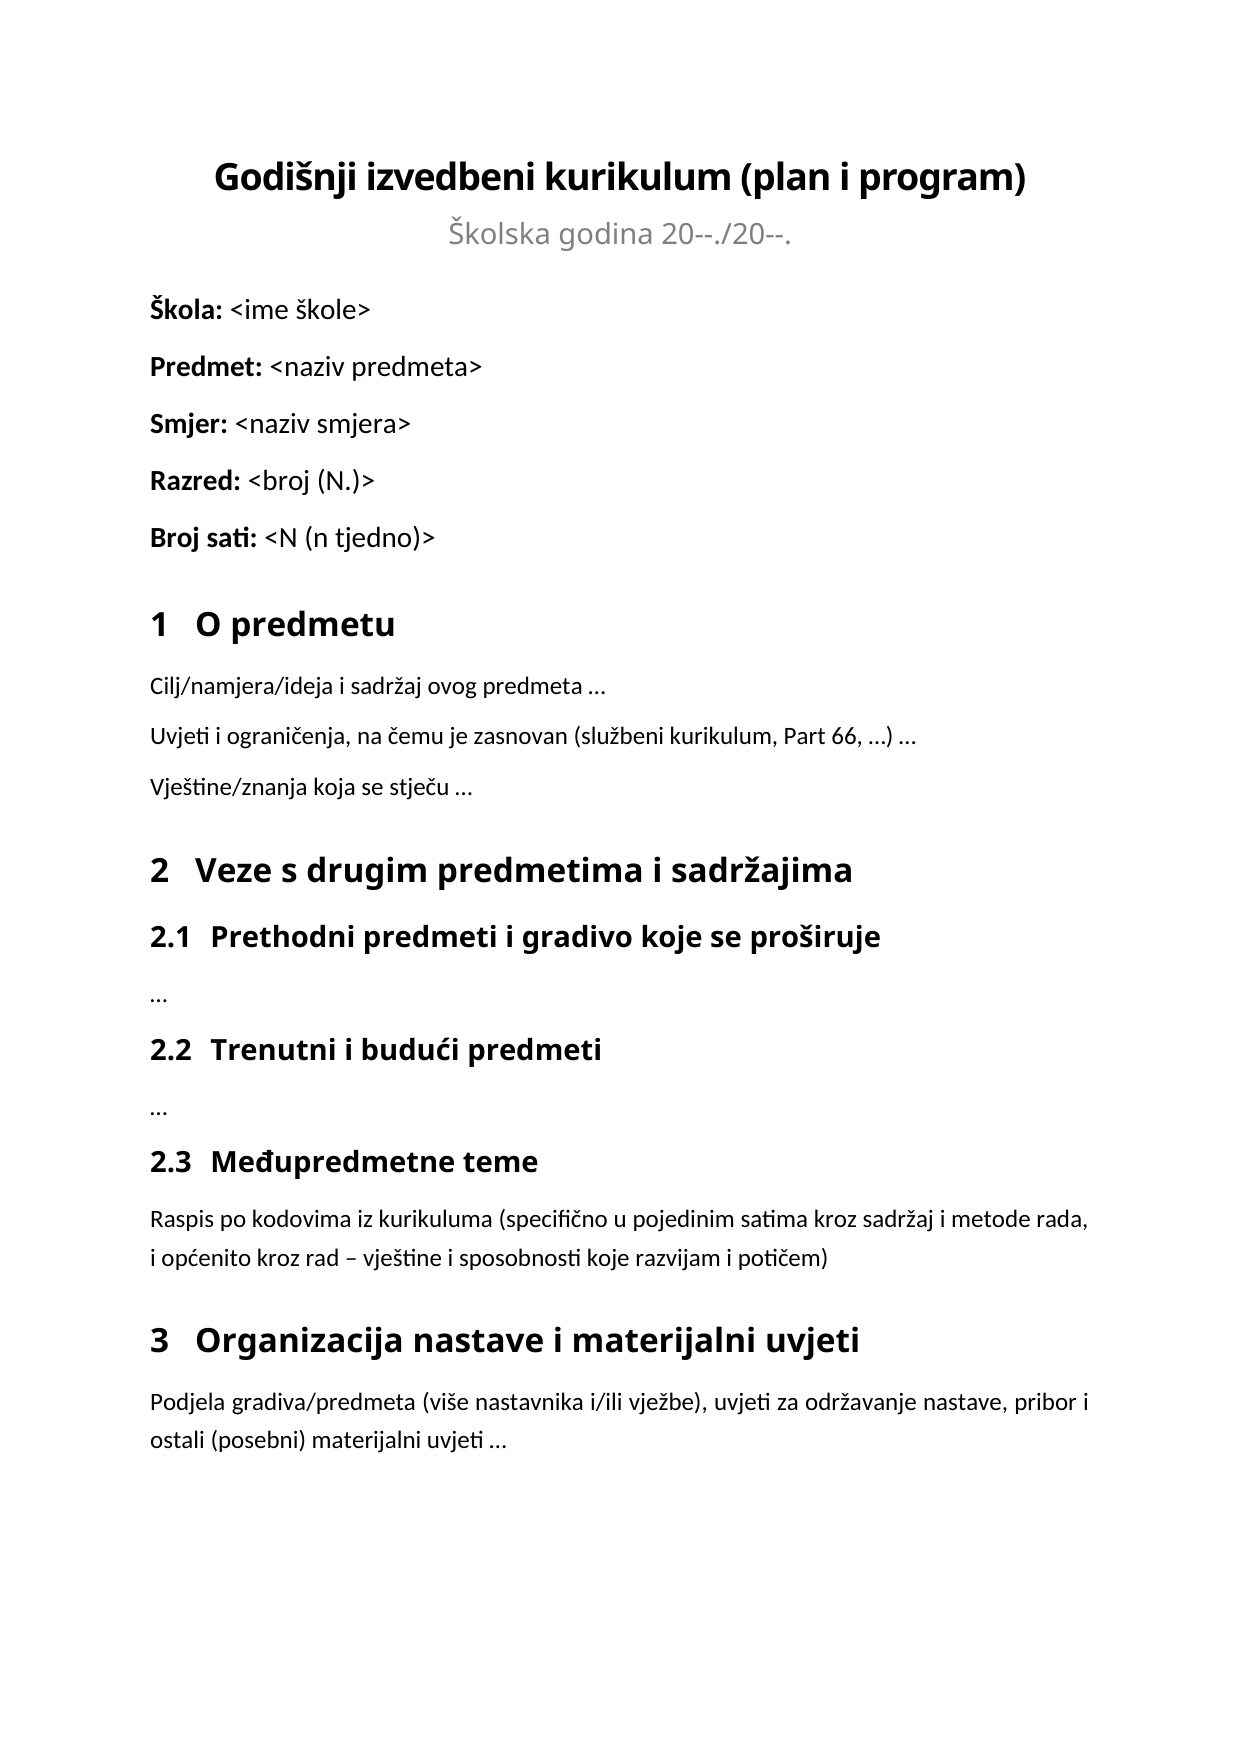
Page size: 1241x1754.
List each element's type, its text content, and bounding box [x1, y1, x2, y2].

text Uvjeti i ograničenja, na čemu je zasnovan (službeni kurikulum, Part 66, …) … [150, 721, 1090, 751]
subtitle Veze s drugim predmetima i sadržajima [150, 847, 1090, 892]
text Cilj/namjera/ideja i sadržaj ovog predmeta … [150, 670, 1090, 700]
subtitle O predmetu [150, 601, 1090, 646]
text Razred: <broj (N.)> [150, 462, 1090, 497]
subtitle Prethodni predmeti i gradivo koje se proširuje [150, 916, 1090, 956]
subtitle Organizacija nastave i materijalni uvjeti [150, 1317, 1090, 1363]
text Škola: <ime škole> [150, 291, 1090, 326]
subtitle Međupredmetne teme [150, 1141, 1090, 1181]
text Predmet: <naziv predmeta> [150, 348, 1090, 383]
text Broj sati: <N (n tjedno)> [150, 519, 1090, 554]
subtitle Trenutni i budući predmeti [150, 1029, 1090, 1068]
text Podjela gradiva/predmeta (više nastavnika i/ili vježbe), uvjeti za održavanje nastave, pribor i ostali (posebni) materijalni uvjeti … [150, 1387, 1090, 1455]
list Školska godina 20--./20--. [150, 213, 1090, 253]
text … [150, 978, 1090, 1009]
text Raspis po kodovima iz kurikuluma (specifično u pojedinim satima kroz sadržaj i metode rada, i općenito kroz rad – vještine i sposobnosti koje razvijam i potičem) [150, 1203, 1090, 1272]
title Godišnji izvedbeni kurikulum (plan i program) [150, 150, 1090, 201]
text Smjer: <naziv smjera> [150, 405, 1090, 440]
text … [150, 1091, 1090, 1121]
text Vještine/znanja koja se stječu … [150, 771, 1090, 802]
